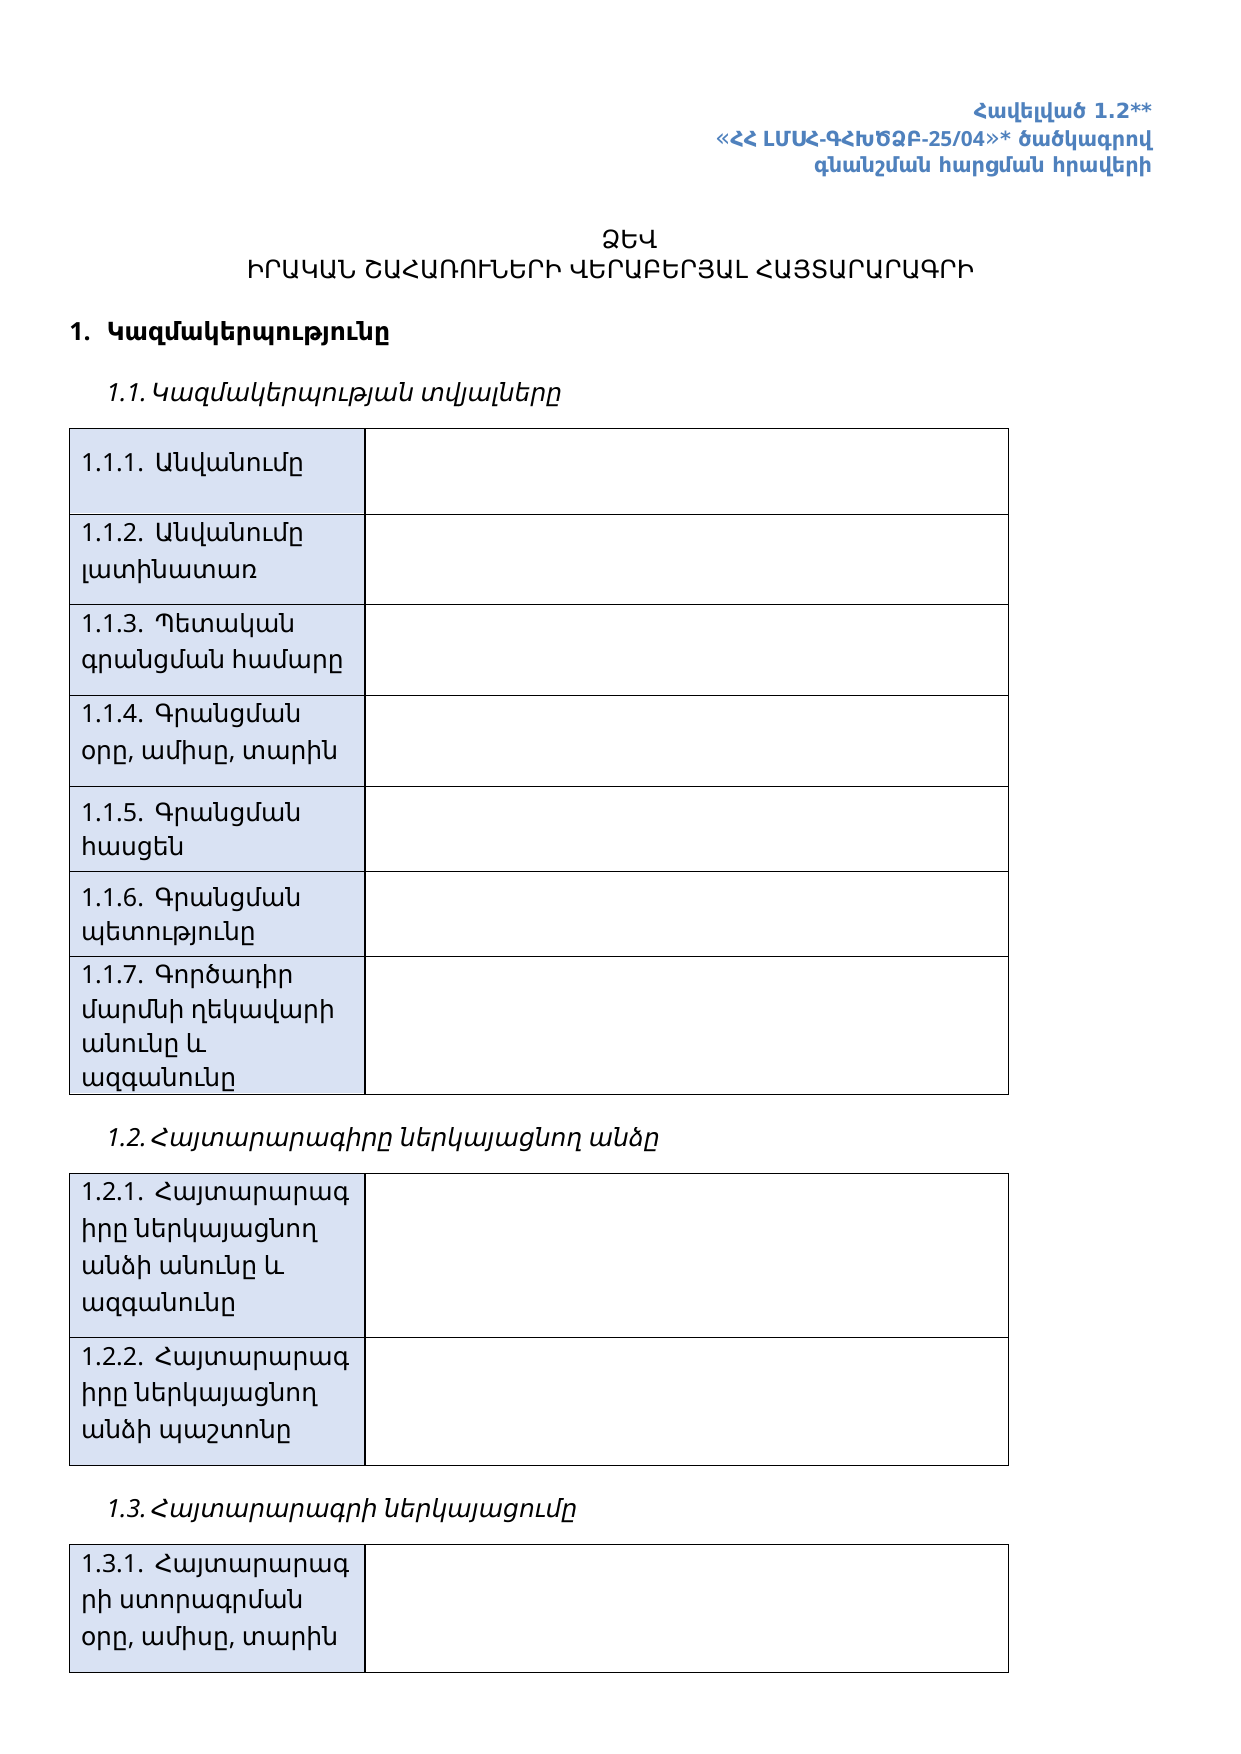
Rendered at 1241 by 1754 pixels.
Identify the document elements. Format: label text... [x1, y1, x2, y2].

table_cell Գրանցման հասցեն [70, 787, 364, 871]
table_cell [366, 787, 1008, 871]
table_header Անվանումը [70, 429, 364, 513]
table_cell Գրանցման պետությունը [70, 872, 364, 956]
table_cell Գրանցման օրը, ամիսը, տարին [70, 696, 364, 786]
text գնանշման հարցման հրավերի [69, 153, 1152, 177]
list Հայտարարագիրը ներկայացնող անձը [106, 1119, 1152, 1153]
table_cell [366, 957, 1008, 1093]
table_header [366, 1545, 1008, 1672]
text ՁԵՎ [69, 226, 1152, 255]
table_cell Հայտարարագիրը ներկայացնող անձի պաշտոնը [70, 1338, 364, 1465]
list Կազմակերպության տվյալները [106, 375, 1152, 409]
table_cell [366, 605, 1008, 695]
table_cell [366, 872, 1008, 956]
text «ՀՀ ԼՄՍՀ-ԳՀԽԾՁԲ-25/04»* ծածկագրով [69, 123, 1152, 153]
table_header [366, 429, 1008, 513]
table_cell [366, 1338, 1008, 1465]
text ԻՐԱԿԱՆ ՇԱՀԱՌՈՒՆԵՐԻ ՎԵՐԱԲԵՐՅԱԼ ՀԱՅՏԱՐԱՐԱԳՐԻ [69, 255, 1152, 284]
list Կազմակերպությունը [69, 313, 1152, 347]
list Հայտարարագրի ներկայացումը [106, 1491, 1152, 1525]
table_header Հայտարարագիրը ներկայացնող անձի անունը և ազգանունը [70, 1174, 364, 1337]
table_header Հայտարարագրի ստորագրման օրը, ամիսը, տարին [70, 1545, 364, 1672]
table_cell [366, 515, 1008, 604]
text Հավելված 1.2** [69, 99, 1152, 123]
table_cell [366, 696, 1008, 786]
table_cell Պետական գրանցման համարը [70, 605, 364, 695]
table_cell Անվանումը լատինատառ [70, 515, 364, 604]
table_header [366, 1174, 1008, 1337]
table_cell Գործադիր մարմնի ղեկավարի անունը և ազգանունը [70, 957, 364, 1093]
